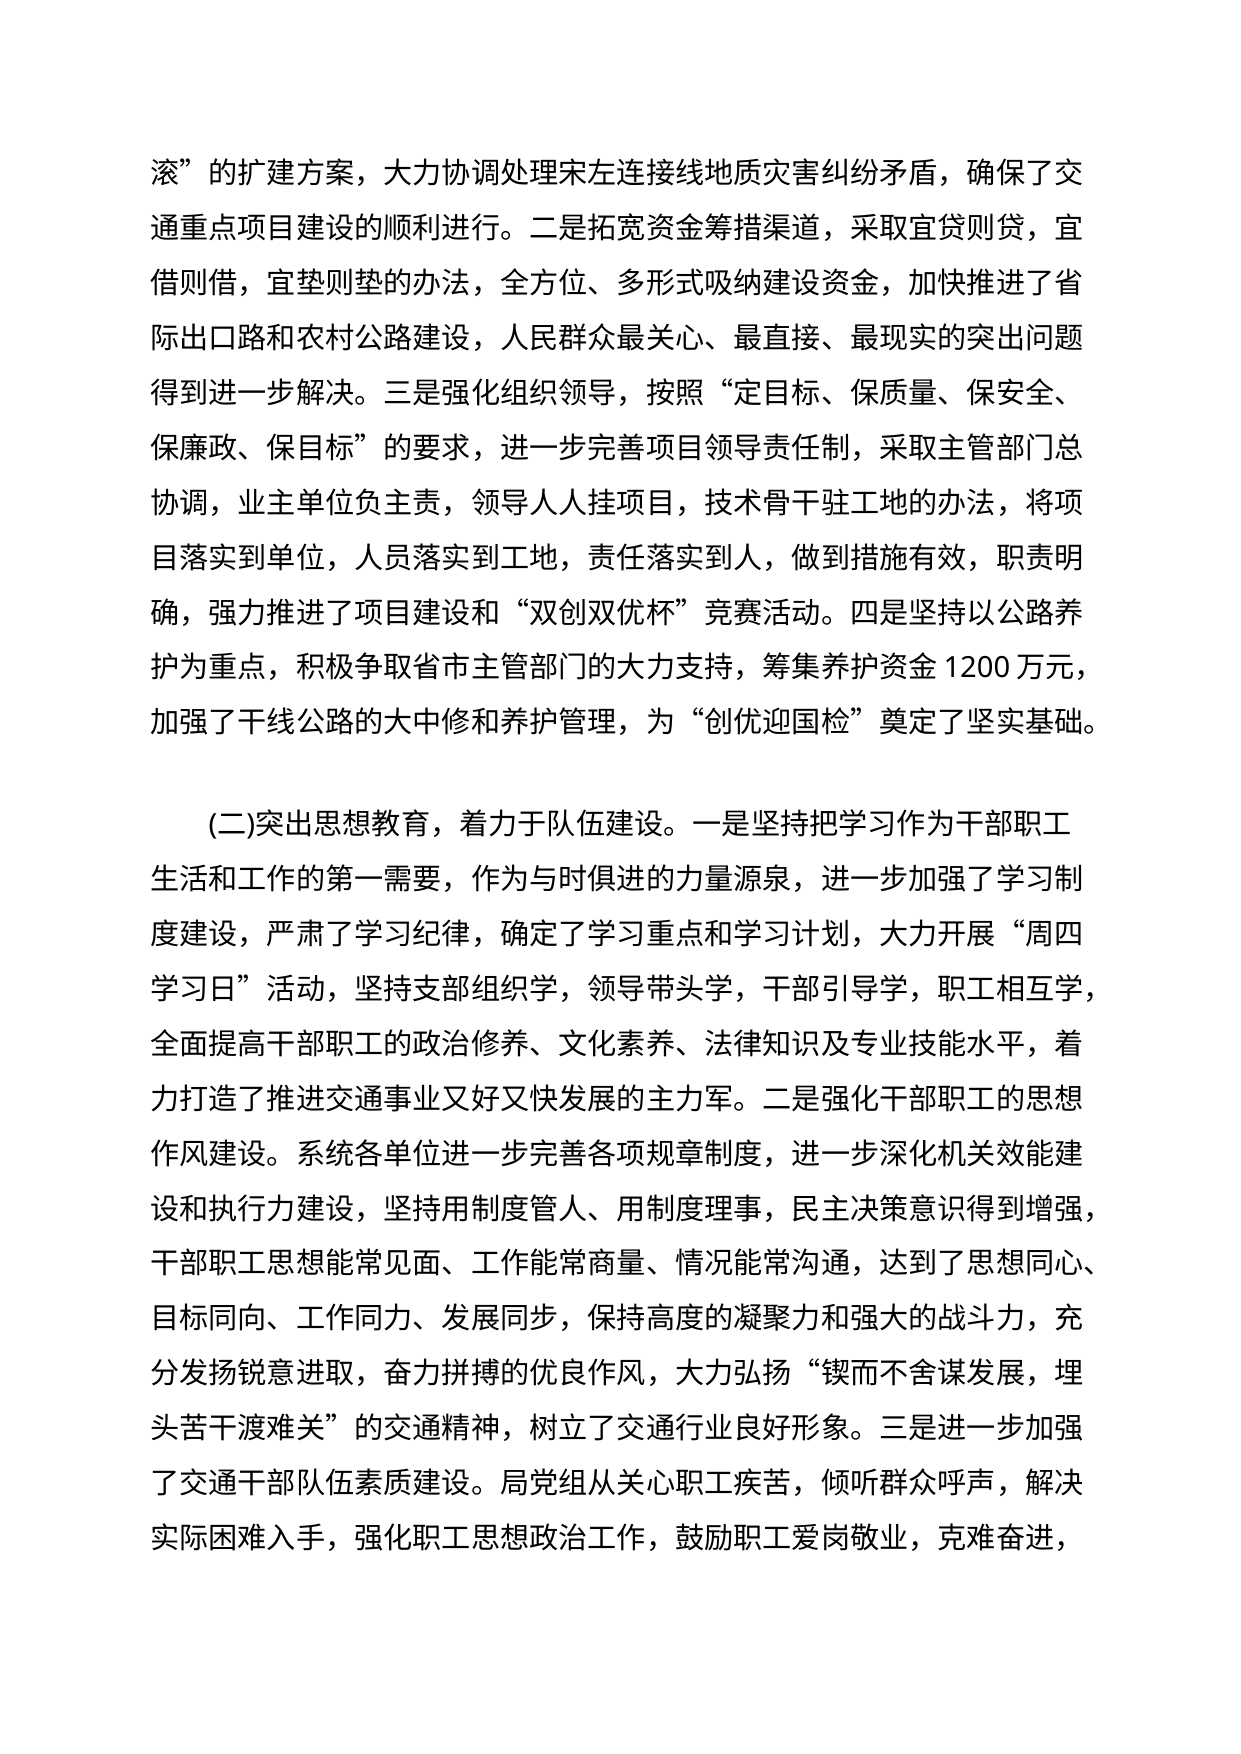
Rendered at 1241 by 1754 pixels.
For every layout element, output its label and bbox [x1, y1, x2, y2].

text [150, 801, 1090, 1557]
text [150, 150, 1090, 741]
